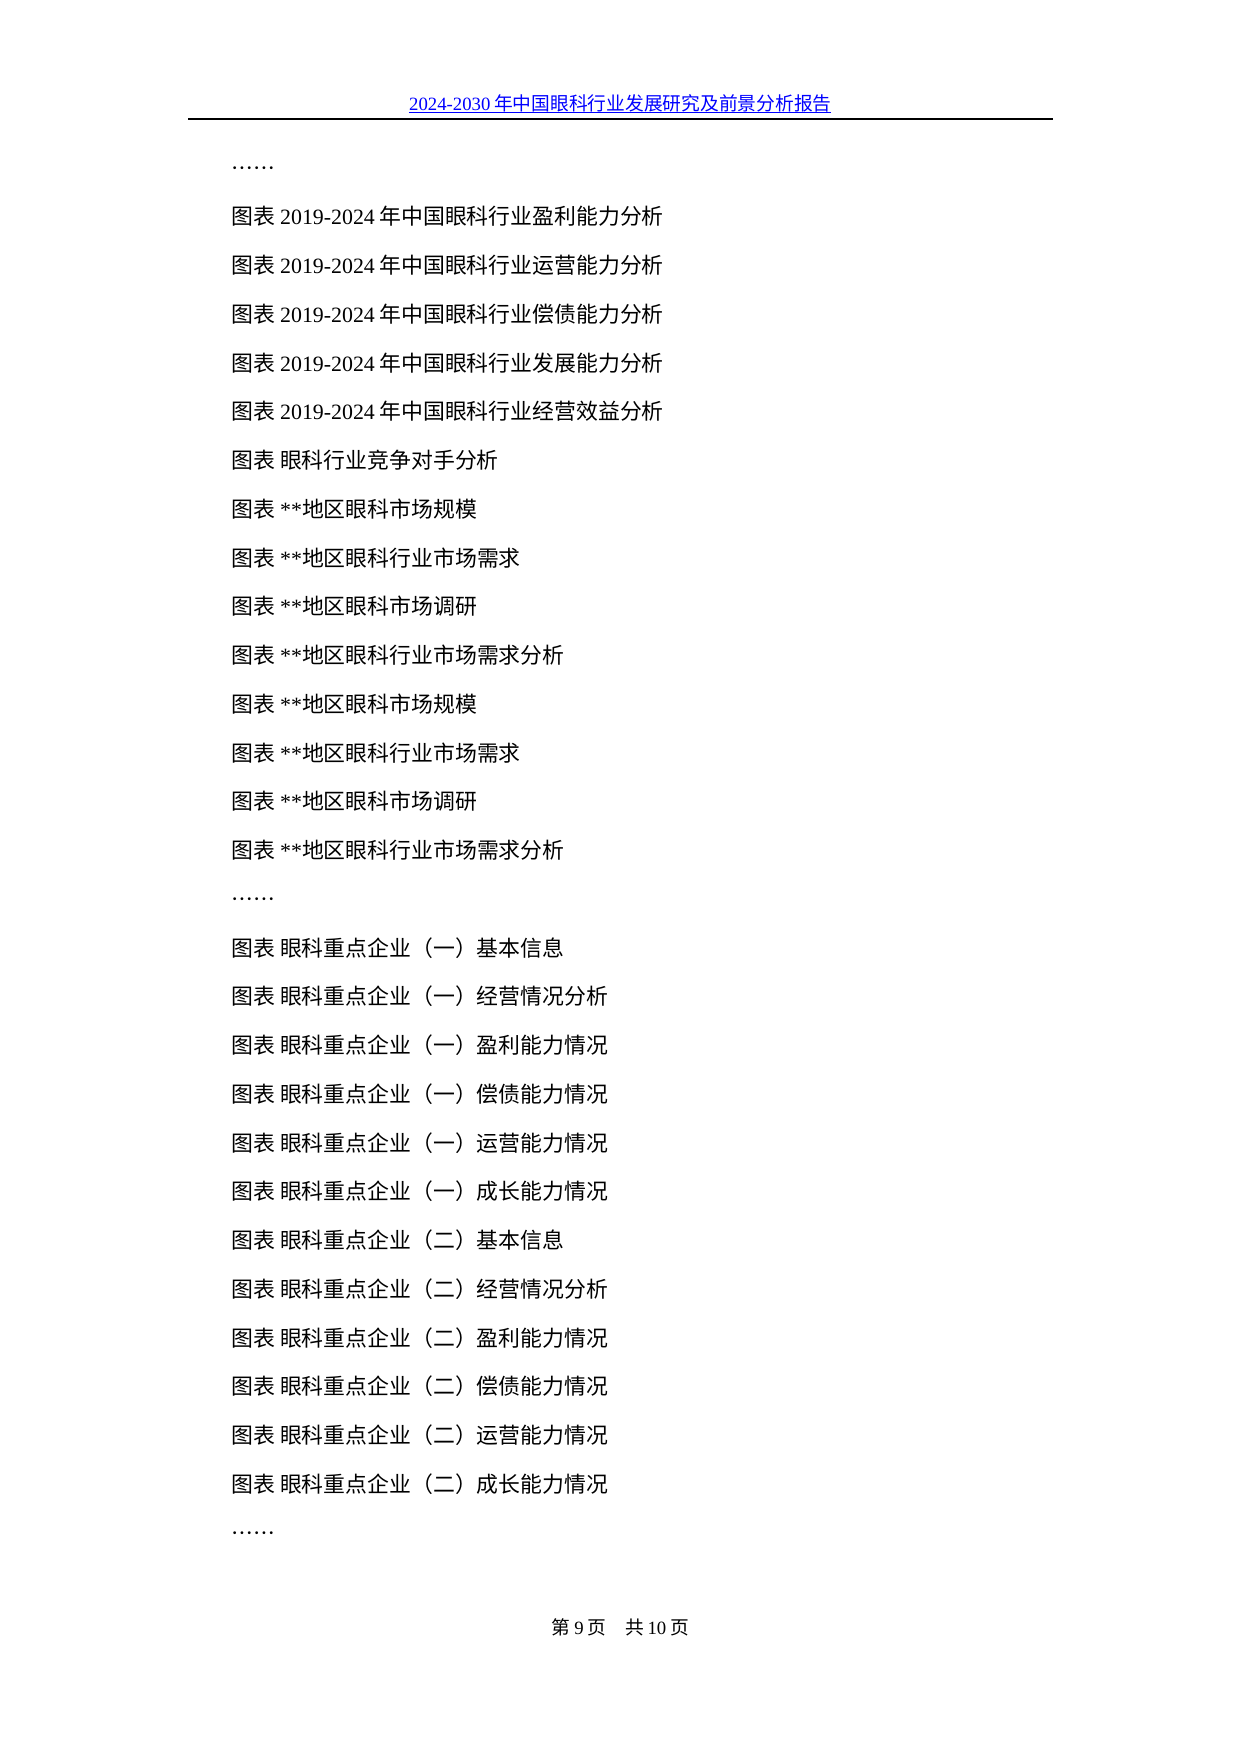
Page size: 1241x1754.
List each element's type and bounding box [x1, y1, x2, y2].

text [187, 150, 1053, 1548]
